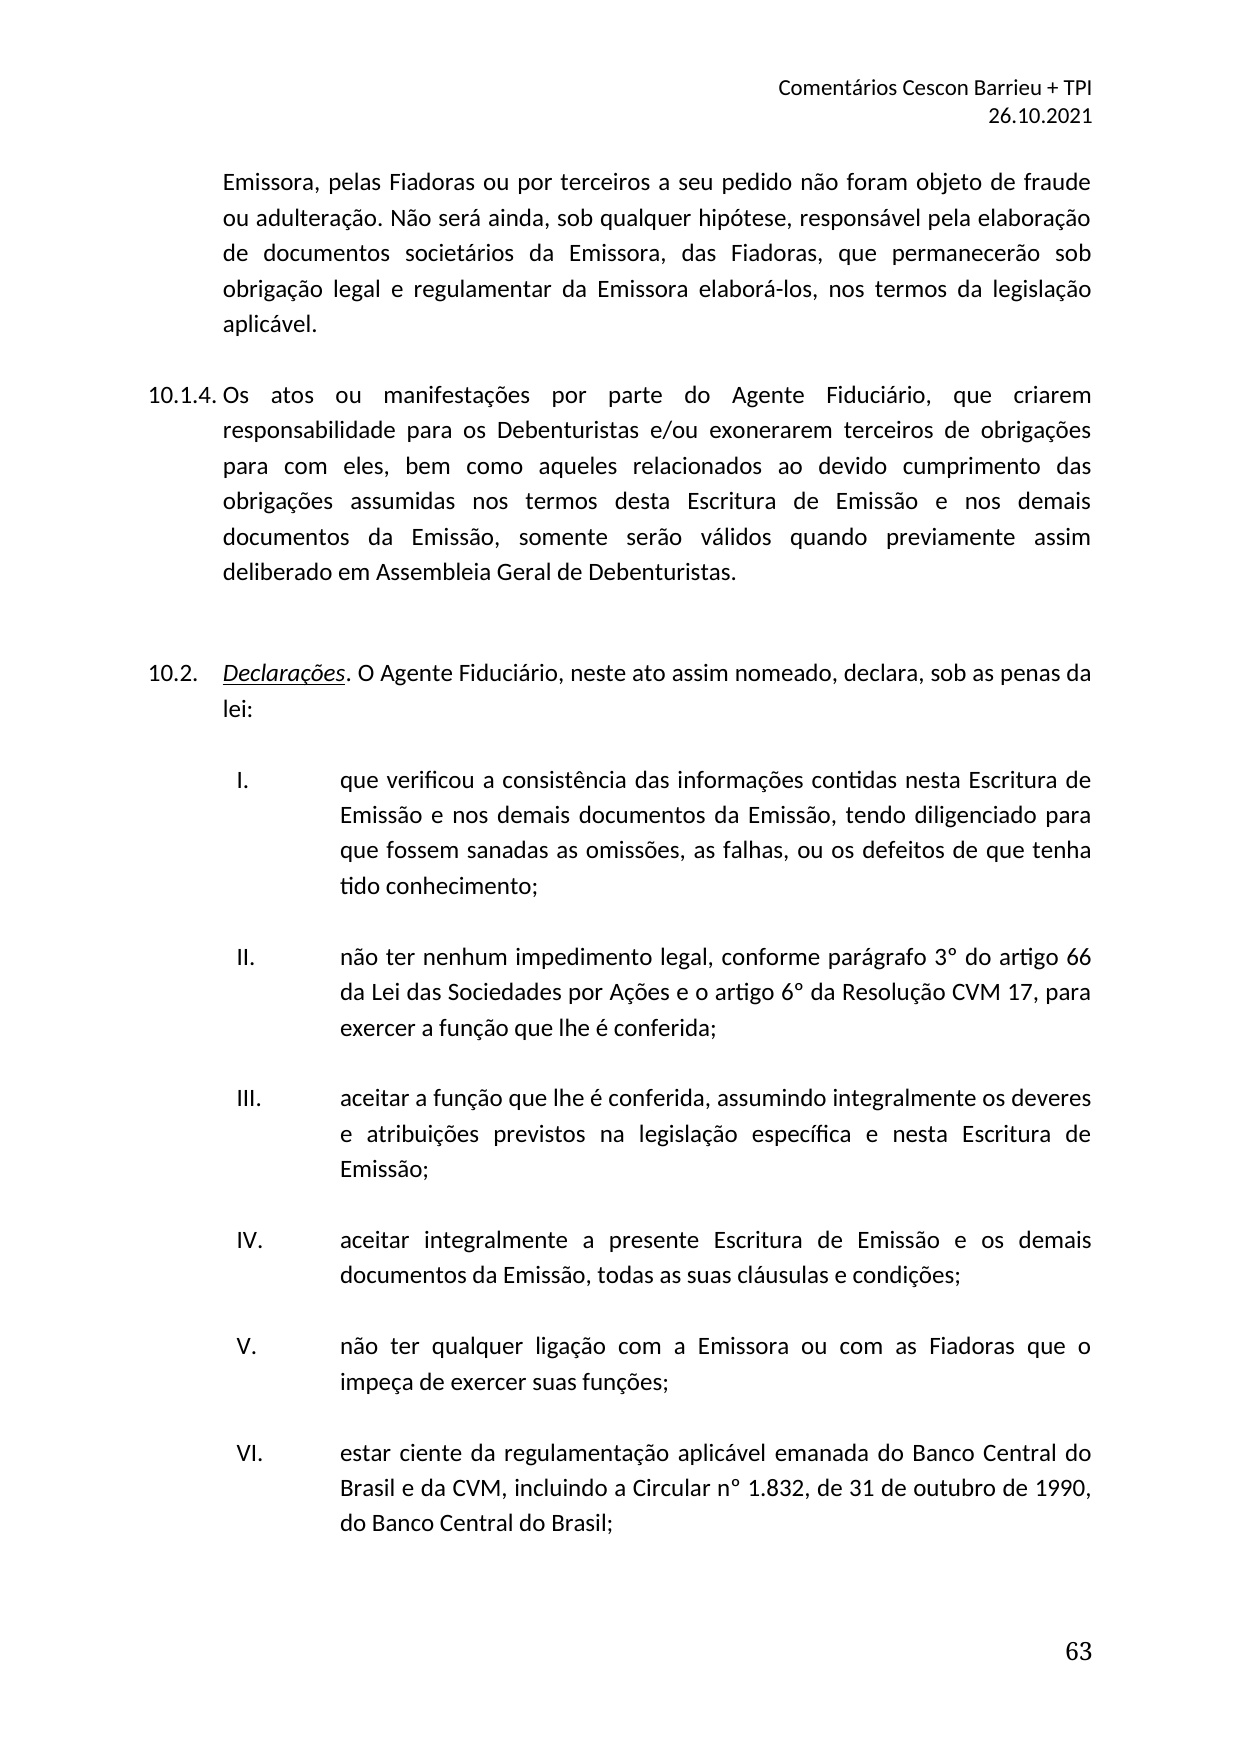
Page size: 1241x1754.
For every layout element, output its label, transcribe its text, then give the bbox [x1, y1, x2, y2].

list estar ciente da regulamentação aplicável emanada do Banco Central do Brasil e da CVM, incluindo a Circular nº 1.832, de 31 de outubro de 1990, do Banco Central do Brasil; [236, 1433, 1092, 1539]
list aceitar a função que lhe é conferida, assumindo integralmente os deveres e atribuições previstos na legislação específica e nesta Escritura de Emissão; [236, 1078, 1092, 1185]
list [148, 162, 1092, 339]
list que verificou a consistência das informações contidas nesta Escritura de Emissão e nos demais documentos da Emissão, tendo diligenciado para que fossem sanadas as omissões, as falhas, ou os defeitos de que tenha tido conhecimento; [236, 760, 1092, 901]
list aceitar integralmente a presente Escritura de Emissão e os demais documentos da Emissão, todas as suas cláusulas e condições; [236, 1220, 1092, 1291]
list não ter qualquer ligação com a Emissora ou com as Fiadoras que o impeça de exercer suas funções; [236, 1326, 1092, 1397]
list não ter nenhum impedimento legal, conforme parágrafo 3º do artigo 66 da Lei das Sociedades por Ações e o artigo 6º da Resolução CVM 17, para exercer a função que lhe é conferida; [236, 937, 1092, 1043]
list Declarações. O Agente Fiduciário, neste ato assim nomeado, declara, sob as penas da lei: [148, 653, 1092, 724]
list Os atos ou manifestações por parte do Agente Fiduciário, que criarem responsabilidade para os Debenturistas e/ou exonerarem terceiros de obrigações para com eles, bem como aqueles relacionados ao devido cumprimento das obrigações assumidas nos termos desta Escritura de Emissão e nos demais documentos da Emissão, somente serão válidos quando previamente assim deliberado em Assembleia Geral de Debenturistas. [148, 375, 1092, 587]
